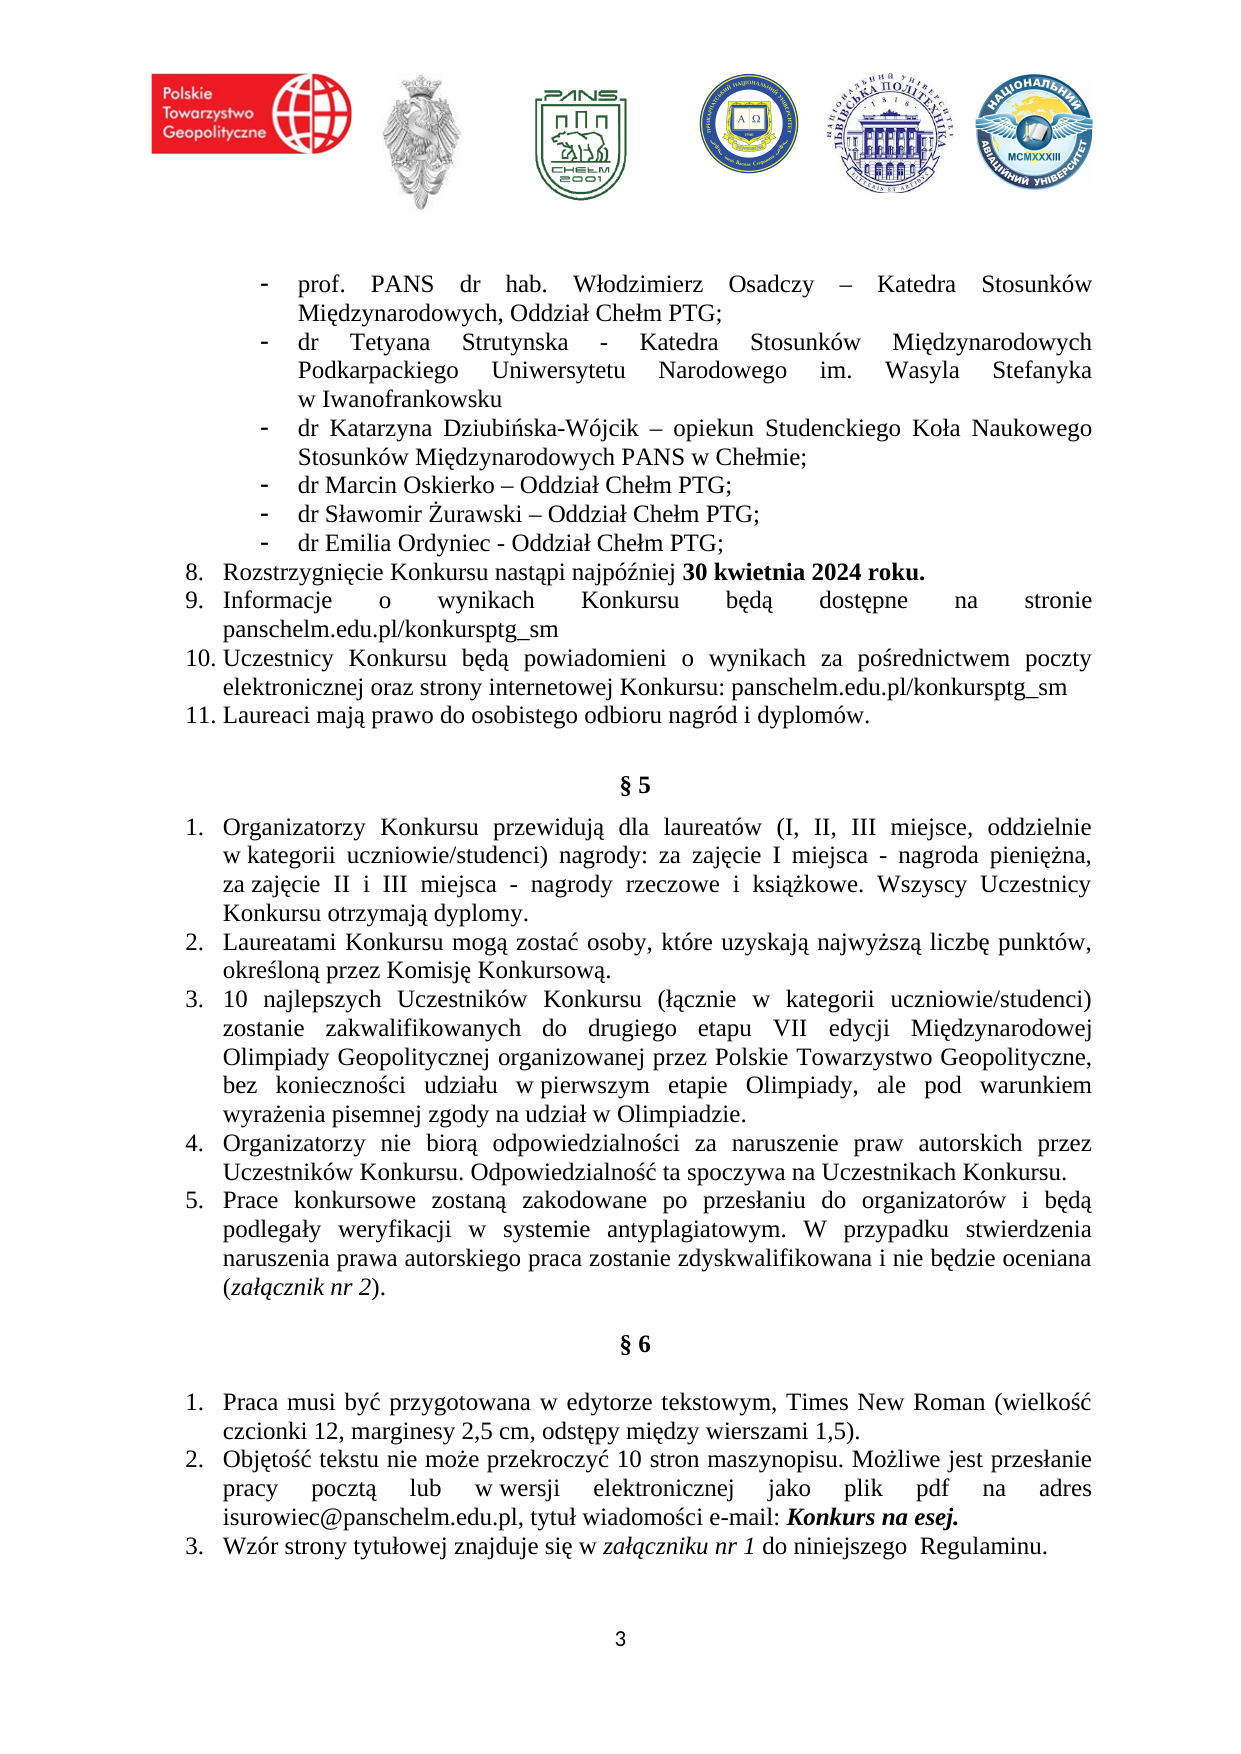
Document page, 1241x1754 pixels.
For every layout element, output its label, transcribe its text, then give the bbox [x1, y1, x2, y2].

list Organizatorzy nie biorą odpowiedzialności za naruszenie praw autorskich przez Uczestników Konkursu. Odpowiedzialność ta spoczywa na Uczestnikach Konkursu. [185, 1128, 1093, 1185]
list 10 najlepszych Uczestników Konkursu (łącznie w kategorii uczniowie/studenci) zostanie zakwalifikowanych do drugiego etapu VII edycji Międzynarodowej Olimpiady Geopolitycznej organizowanej przez Polskie Towarzystwo Geopolityczne, bez konieczności udziału w pierwszym etapie Olimpiady, ale pod warunkiem wyrażenia pisemnej zgody na udział w Olimpiadzie. [185, 984, 1093, 1128]
picture [151, 73, 352, 154]
list Praca musi być przygotowana w edytorze tekstowym, Times New Roman (wielkość czcionki 12, marginesy 2,5 cm, odstępy między wierszami 1,5). [185, 1387, 1093, 1444]
picture [826, 73, 954, 193]
picture [495, 73, 665, 217]
picture [699, 73, 799, 174]
list Wzór strony tytułowej znajduje się w załączniku nr 1 do niniejszego Regulaminu. [185, 1531, 1093, 1559]
list dr Tetyana Strutynska - Katedra Stosunków Międzynarodowych Podkarpackiego Uniwersytetu Narodowego im. Wasyla Stefanyka w Iwanofrankowsku [260, 327, 1093, 413]
list Uczestnicy Konkursu będą powiadomieni o wynikach za pośrednictwem poczty elektronicznej oraz strony internetowej Konkursu: panschelm.edu.pl/konkursptg_sm [185, 643, 1093, 700]
list Rozstrzygnięcie Konkursu nastąpi najpóźniej 30 kwietnia 2024 roku. [185, 557, 1093, 585]
list dr Katarzyna Dziubińska-Wójcik – opiekun Studenckiego Koła Naukowego Stosunków Międzynarodowych PANS w Chełmie; [260, 413, 1093, 470]
list Objętość tekstu nie może przekroczyć 10 stron maszynopisu. Możliwe jest przesłanie pracy pocztą lub w wersji elektronicznej jako plik pdf na adres isurowiec@panschelm.edu.pl, tytuł wiadomości e-mail: Konkurs na esej. [185, 1444, 1093, 1531]
list dr Emilia Ordyniec - Oddział Chełm PTG; [260, 528, 1093, 557]
text § 6 [177, 1329, 1093, 1358]
list Informacje o wynikach Konkursu będą dostępne na stronie panschelm.edu.pl/konkursptg_sm [185, 585, 1093, 643]
list Laureaci mają prawo do osobistego odbioru nagród i dyplomów. [185, 700, 1093, 729]
list Prace konkursowe zostaną zakodowane po przesłaniu do organizatorów i będą podlegały weryfikacji w systemie antyplagiatowym. W przypadku stwierdzenia naruszenia prawa autorskiego praca zostanie zdyskwalifikowana i nie będzie oceniana (załącznik nr 2). [185, 1185, 1093, 1300]
text § 5 [177, 770, 1093, 799]
list Laureatami Konkursu mogą zostać osoby, które uzyskają najwyższą liczbę punktów, określoną przez Komisję Konkursową. [185, 927, 1093, 984]
list prof. PANS dr hab. Włodzimierz Osadczy – Katedra Stosunków Międzynarodowych, Oddział Chełm PTG; [260, 269, 1093, 327]
picture [975, 73, 1093, 191]
list Organizatorzy Konkursu przewidują dla laureatów (I, II, III miejsce, oddzielnie w kategorii uczniowie/studenci) nagrody: za zajęcie I miejsca - nagroda pieniężna, za zajęcie II i III miejsca - nagrody rzeczowe i książkowe. Wszyscy Uczestnicy Konkursu otrzymają dyplomy. [185, 812, 1093, 927]
picture [382, 73, 463, 213]
list dr Marcin Oskierko – Oddział Chełm PTG; [260, 470, 1093, 499]
list dr Sławomir Żurawski – Oddział Chełm PTG; [260, 499, 1093, 528]
